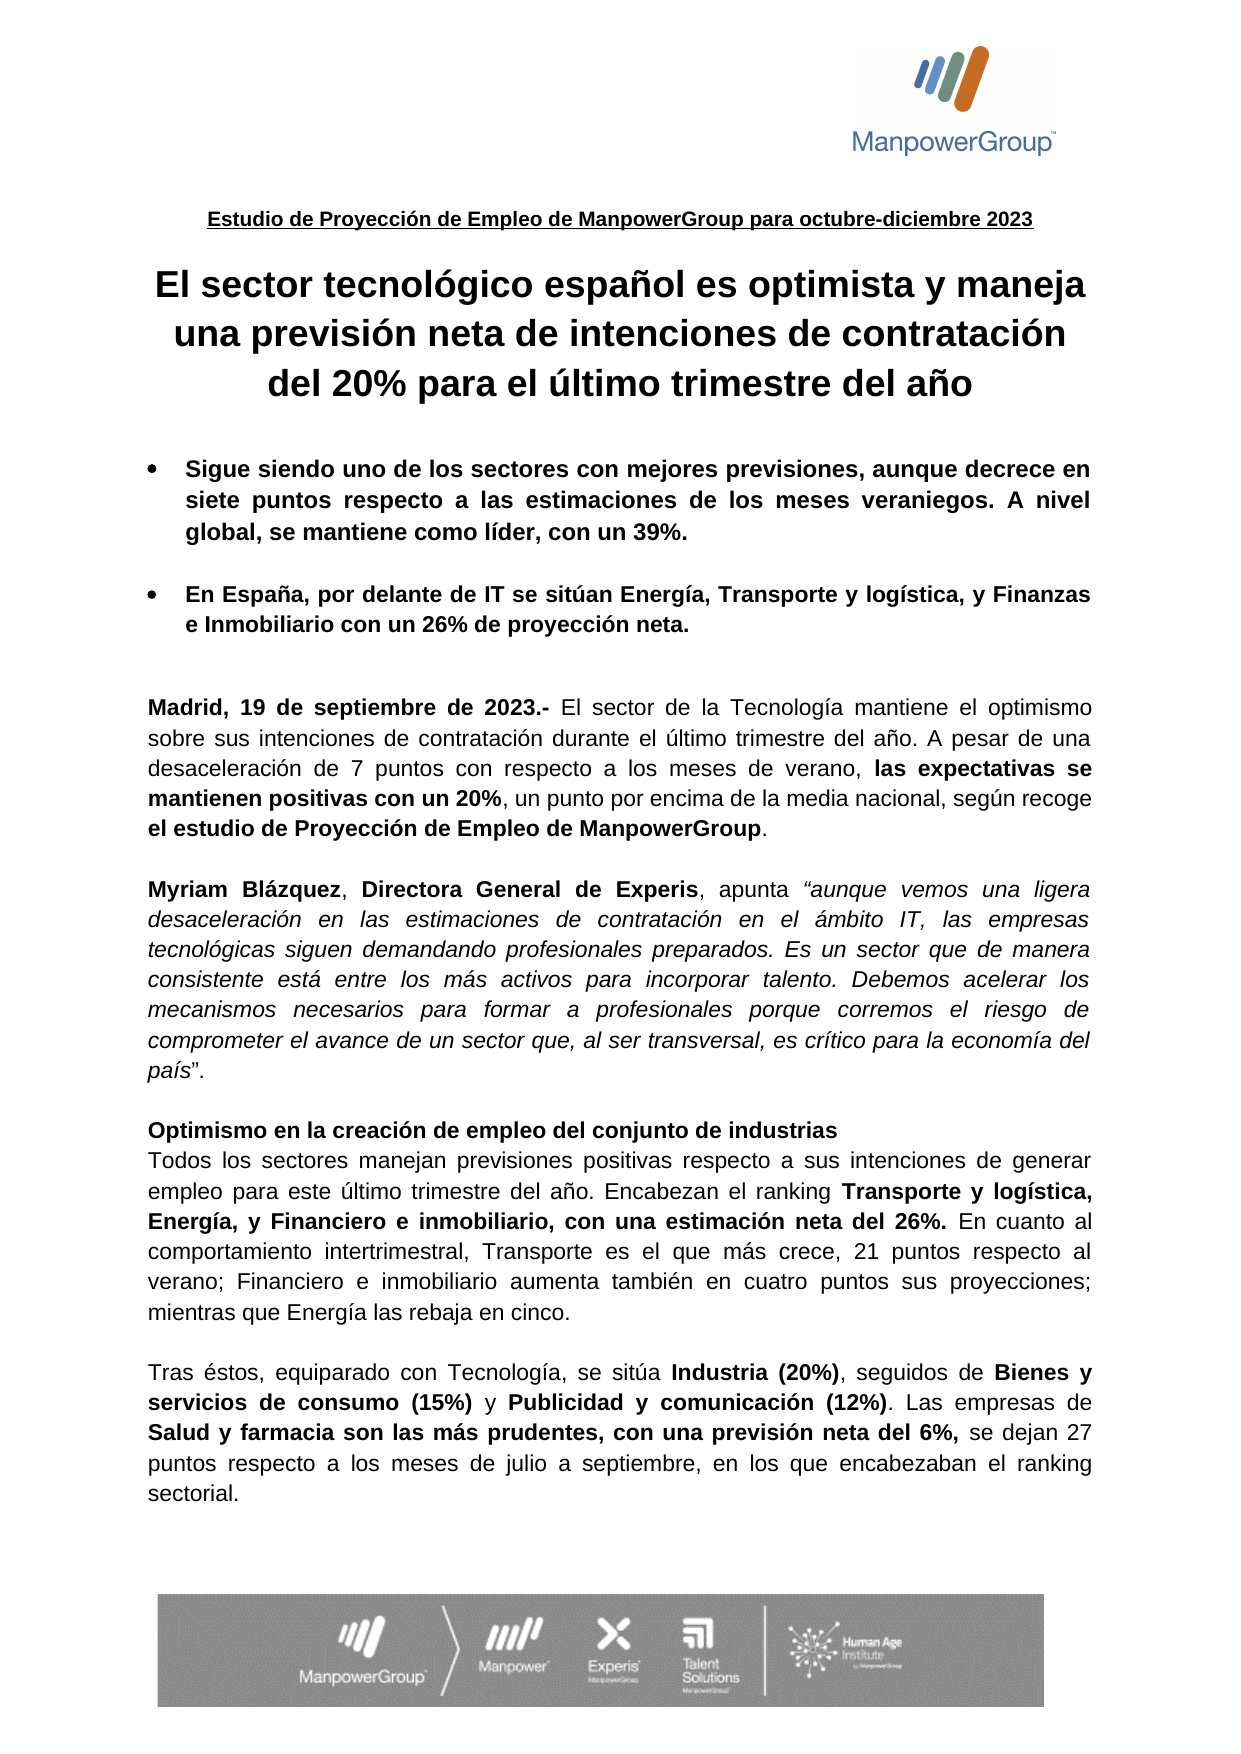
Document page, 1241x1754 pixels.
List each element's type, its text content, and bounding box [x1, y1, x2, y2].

list En España, por delante de IT se sitúan Energía, Transporte y logística, y Finanzas e Inmobiliario con un 26% de proyección neta. [148, 581, 1092, 638]
text Optimismo en la creación de empleo del conjunto de industrias [148, 1117, 1092, 1143]
text Todos los sectores manejan previsiones positivas respecto a sus intenciones de generar empleo para este último trimestre del año. Encabezan el ranking Transporte y logística, Energía, y Financiero e inmobiliario, con una estimación neta del 26%. En cuanto al comportamiento intertrimestral, Transporte es el que más crece, 21 puntos respecto al verano; Financiero e inmobiliario aumenta también en cuatro puntos sus proyecciones; mientras que Energía las rebaja en cinco. [148, 1147, 1092, 1325]
picture [853, 46, 1056, 156]
list Sigue siendo uno de los sectores con mejores previsiones, aunque decrece en siete puntos respecto a las estimaciones de los meses veraniegos. A nivel global, se mantiene como líder, con un 39%. [148, 454, 1092, 545]
text Estudio de Proyección de Empleo de ManpowerGroup para octubre-diciembre 2023 [148, 207, 1092, 231]
text Myriam Blázquez, Directora General de Experis, apunta “aunque vemos una ligera desaceleración en las estimaciones de contratación en el ámbito IT, las empresas tecnológicas siguen demandando profesionales preparados. Es un sector que de manera consistente está entre los más activos para incorporar talento. Debemos acelerar los mecanismos necesarios para formar a profesionales porque corremos el riesgo de comprometer el avance de un sector que, al ser transversal, es crítico para la economía del país”. [148, 876, 1092, 1083]
picture [157, 1594, 1044, 1707]
text Madrid, 19 de septiembre de 2023.- El sector de la Tecnología mantiene el optimismo sobre sus intenciones de contratación durante el último trimestre del año. A pesar de una desaceleración de 7 puntos con respecto a los meses de verano, las expectativas se mantienen positivas con un 20%, un punto por encima de la media nacional, según recoge el estudio de Proyección de Empleo de ManpowerGroup. [148, 694, 1092, 841]
list El sector tecnológico español es optimista y maneja una previsión neta de intenciones de contratación del 20% para el último trimestre del año [148, 262, 1093, 404]
text Tras éstos, equiparado con Tecnología, se sitúa Industria (20%), seguidos de Bienes y servicios de consumo (15%) y Publicidad y comunicación (12%). Las empresas de Salud y farmacia son las más prudentes, con una previsión neta del 6%, se dejan 27 puntos respecto a los meses de julio a septiembre, en los que encabezaban el ranking sectorial. [148, 1359, 1092, 1506]
